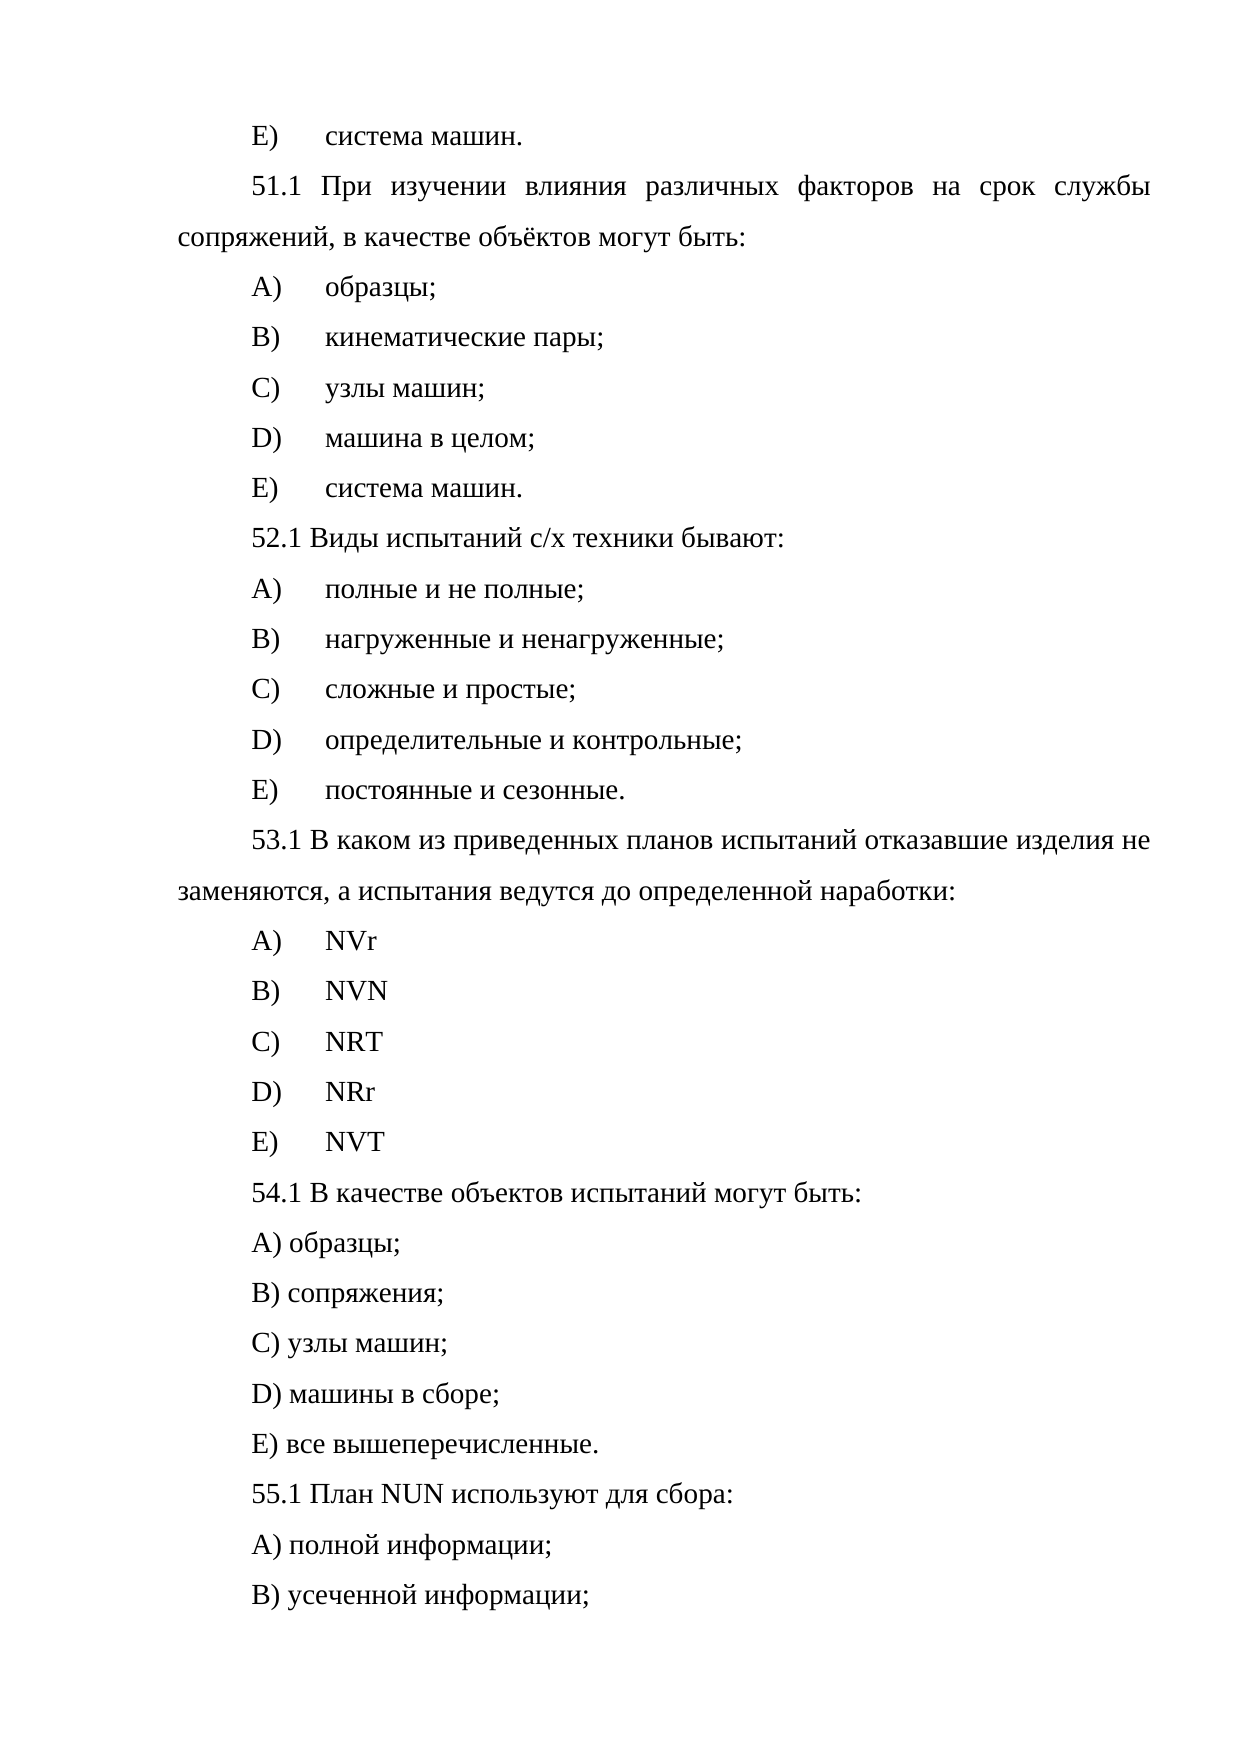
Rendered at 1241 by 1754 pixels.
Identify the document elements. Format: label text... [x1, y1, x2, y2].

text E) все вышеперечисленные. [177, 1426, 1152, 1460]
list образцы; [177, 269, 1152, 303]
text B) усеченной информации; [177, 1577, 1152, 1611]
list полные и не полные; [177, 571, 1152, 604]
text C) узлы машин; [177, 1326, 1152, 1359]
text 55.1 План NUN используют для сбора: [177, 1477, 1152, 1510]
list кинематические пары; [177, 319, 1152, 353]
list NRT [177, 1024, 1152, 1057]
list система машин. [177, 118, 1152, 152]
text A) образцы; [177, 1225, 1152, 1258]
list NVr [177, 923, 1152, 957]
list сложные и простые; [177, 672, 1152, 705]
list NVN [177, 973, 1152, 1007]
text D) машины в сборе; [177, 1376, 1152, 1409]
text 53.1 В каком из приведенных планов испытаний отказавшие изделия не заменяются, а испытания ведутся до определенной наработки: [177, 822, 1152, 906]
list определительные и контрольные; [177, 722, 1152, 755]
text 52.1 Виды испытаний с/х техники бывают: [177, 521, 1152, 554]
list постоянные и сезонные. [177, 772, 1152, 806]
list система машин. [177, 470, 1152, 504]
subtitle NVT [177, 1124, 1152, 1158]
list машина в целом; [177, 420, 1152, 453]
list NRr [177, 1074, 1152, 1108]
list нагруженные и ненагруженные; [177, 621, 1152, 655]
text B) сопряжения; [177, 1275, 1152, 1309]
text 54.1 В качестве объектов испытаний могут быть: [177, 1175, 1152, 1208]
text 51.1 При изучении влияния различных факторов на срок службы сопряжений, в качестве объёктов могут быть: [177, 168, 1152, 252]
text A) полной информации; [177, 1527, 1152, 1560]
list узлы машин; [177, 370, 1152, 403]
